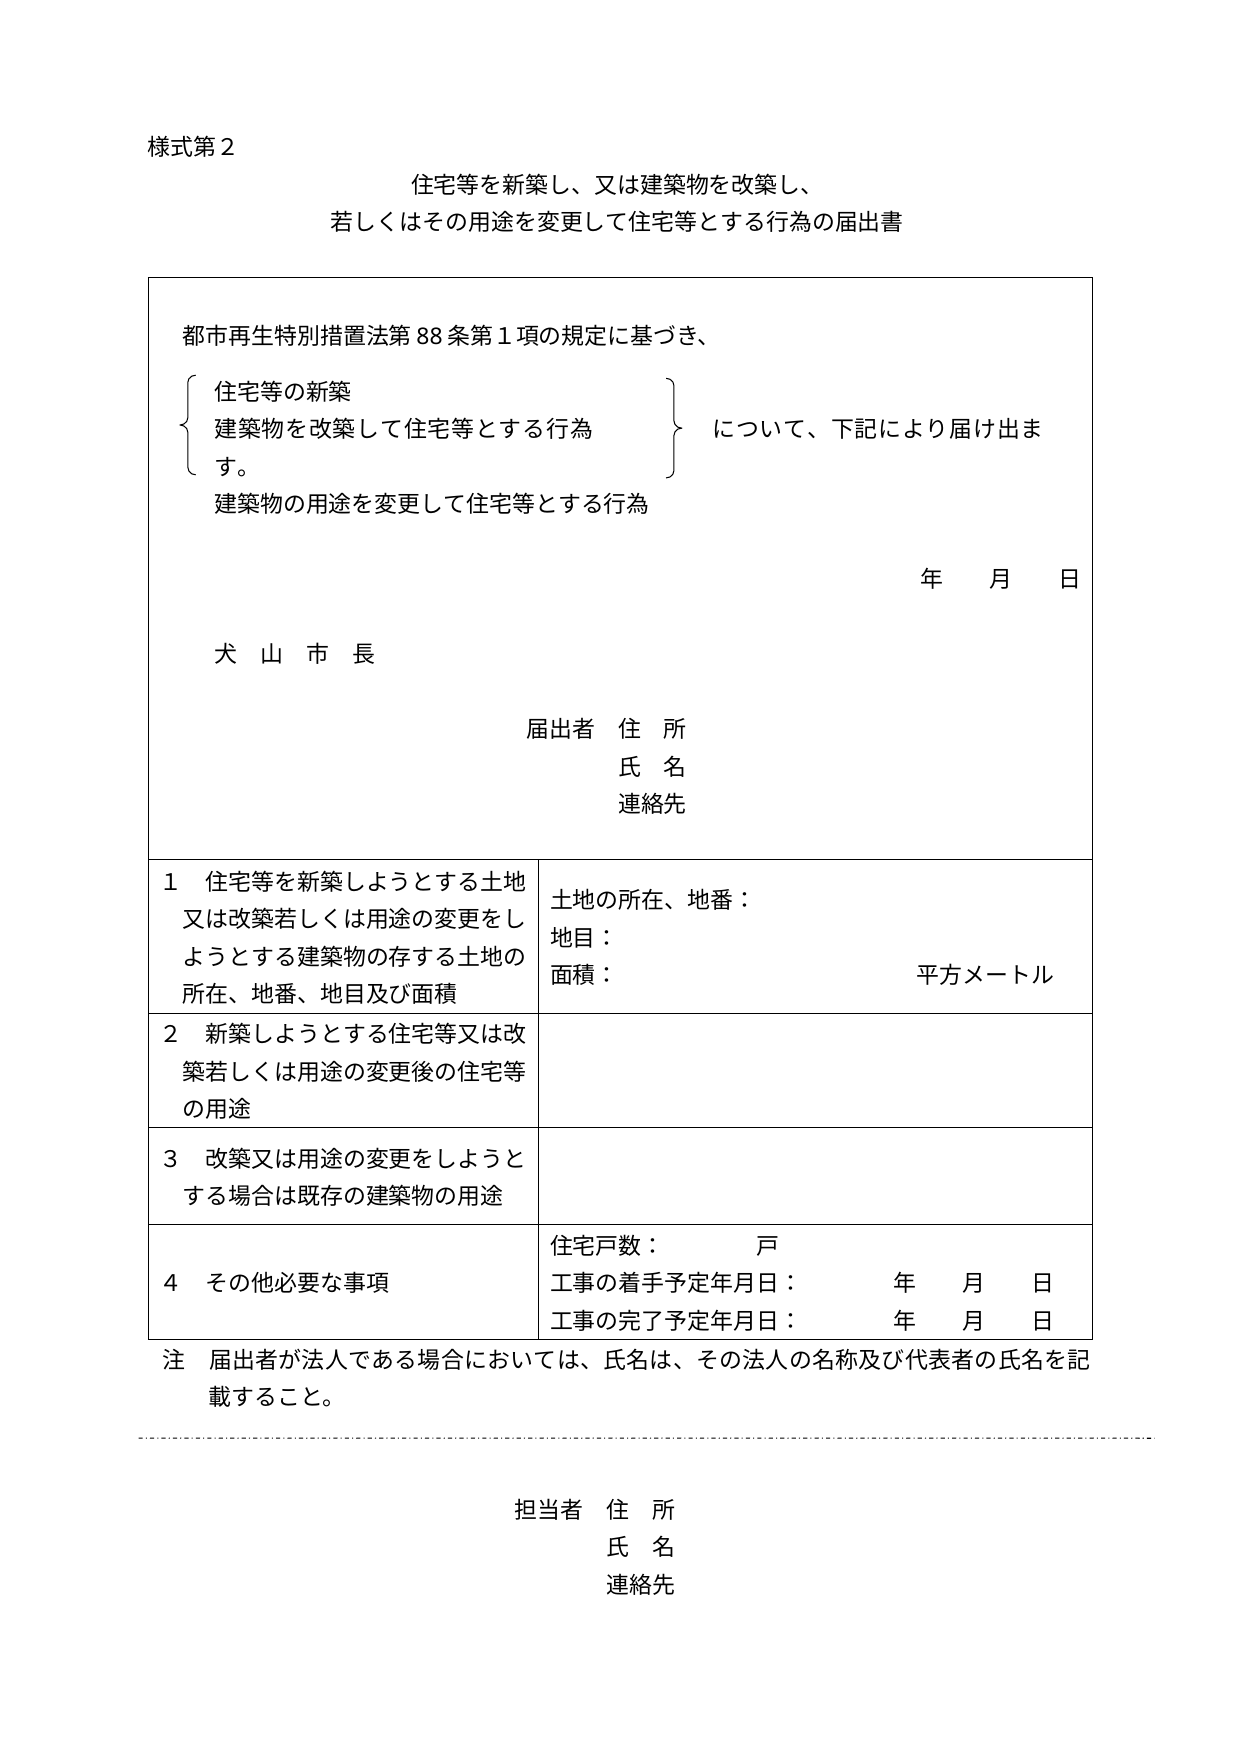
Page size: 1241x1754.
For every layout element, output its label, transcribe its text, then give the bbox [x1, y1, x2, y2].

table_cell 住宅戸数： 戸 工事の着手予定年月日： 年 月 日 工事の完了予定年月日： 年 月 日 [539, 1225, 1092, 1338]
table_cell ４ その他必要な事項 [149, 1225, 538, 1338]
table_cell １ 住宅等を新築しようとする土地又は改築若しくは用途の変更をしようとする建築物の存する土地の所在、地番、地目及び面積 [149, 860, 538, 1013]
table_cell [539, 1014, 1092, 1127]
table_cell ２ 新築しようとする住宅等又は改築若しくは用途の変更後の住宅等の用途 [149, 1014, 538, 1127]
table_header 都市再生特別措置法第88条第１項の規定に基づき、 住宅等の新築 建築物を改築して住宅等とする行為 について、下記により届け出ます。 建築物の用途を変更して住宅等とする行為 年 月 日 犬 山 市 長 届出者 住 所 氏 名 連絡先 [149, 278, 1092, 859]
text 様式第２ [148, 127, 1092, 164]
text 連絡先 [148, 1564, 1092, 1602]
text 注 届出者が法人である場合においては、氏名は、その法人の名称及び代表者の氏名を記載すること。 [162, 1340, 1092, 1414]
text 氏 名 [148, 1527, 1092, 1564]
text 担当者 住 所 [148, 1489, 1092, 1527]
text 住宅等を新築し、又は建築物を改築し、 [148, 164, 1063, 202]
table_cell [539, 1128, 1092, 1224]
text 若しくはその用途を変更して住宅等とする行為の届出書 [148, 202, 1063, 239]
table_cell 土地の所在、地番： 地目： 面積： 平方メートル [539, 860, 1092, 1013]
table_cell ３ 改築又は用途の変更をしようとする場合は既存の建築物の用途 [149, 1128, 538, 1224]
